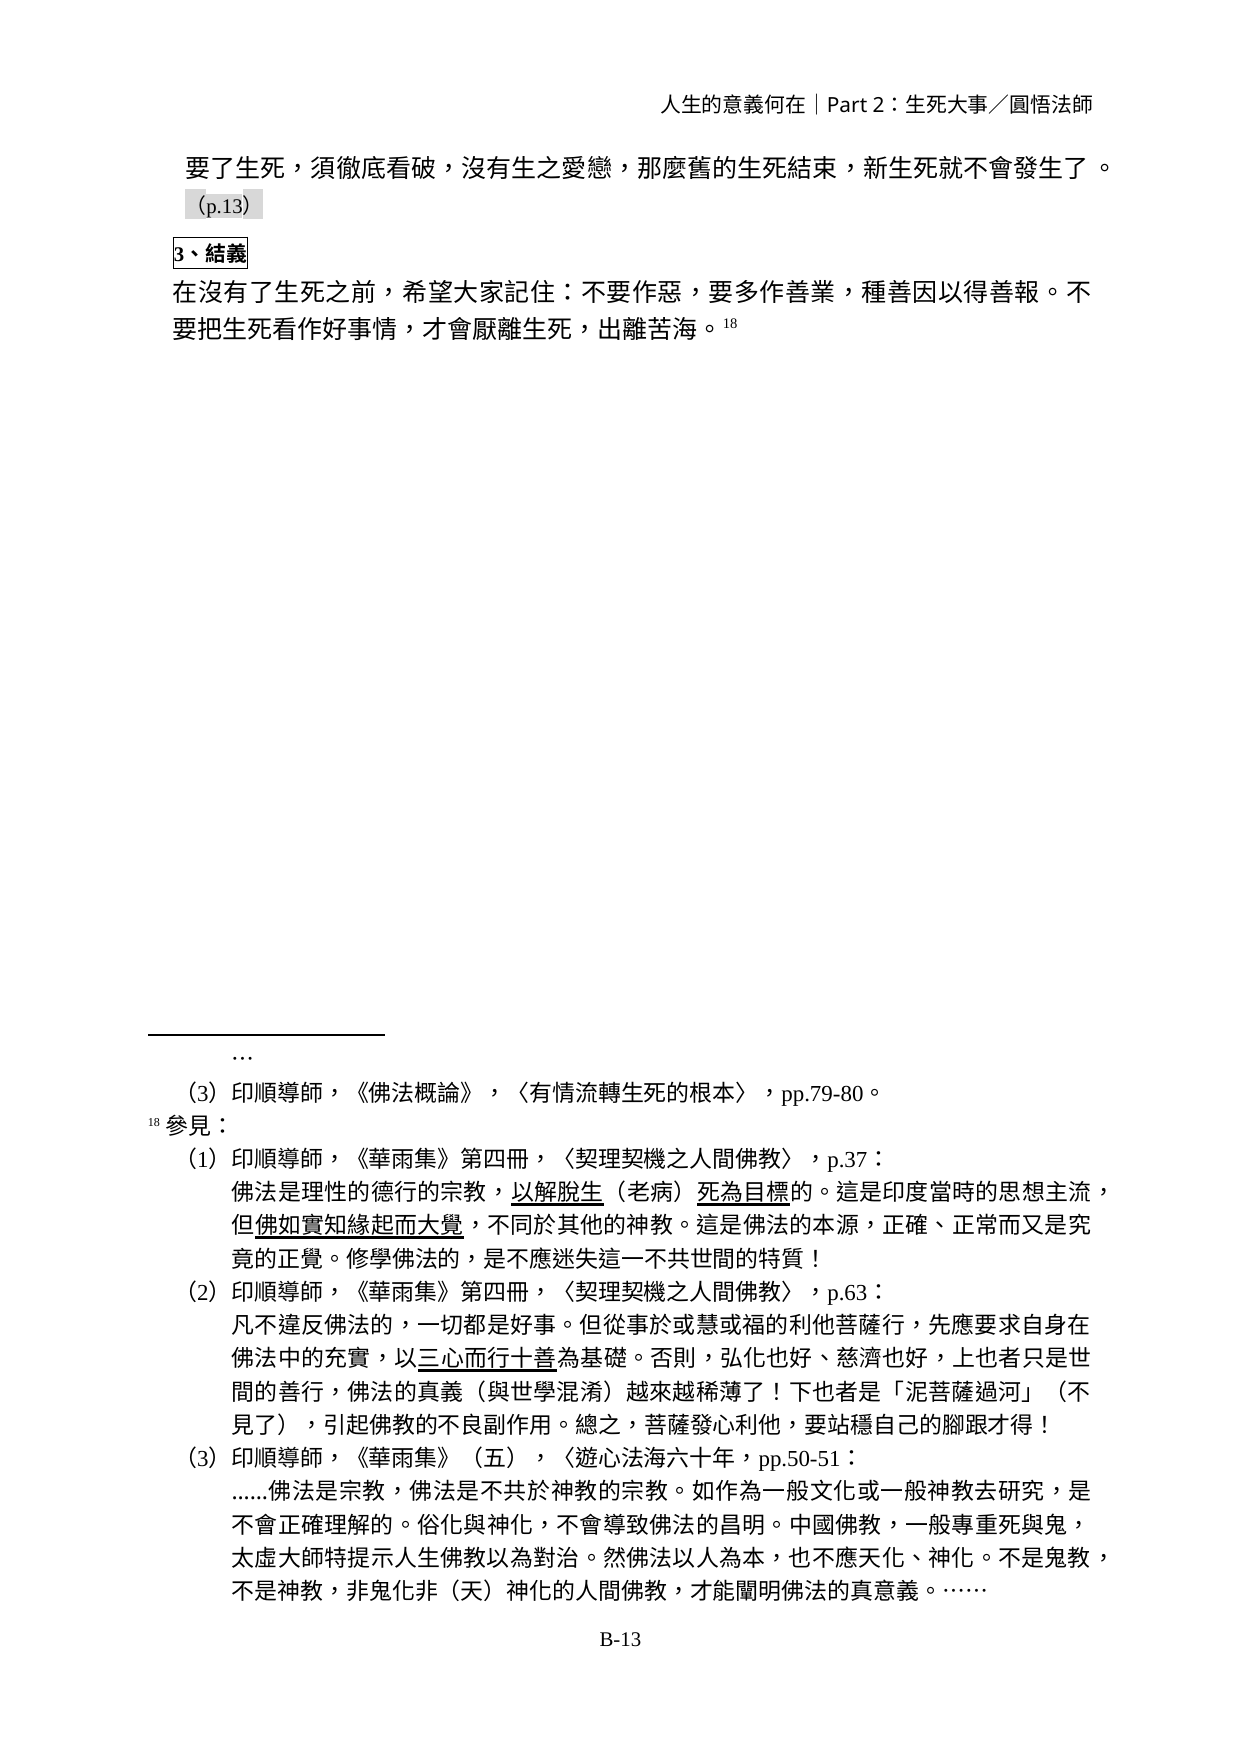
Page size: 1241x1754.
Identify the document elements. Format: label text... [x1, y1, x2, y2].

text 要了生死，須徹底看破，沒有生之愛戀，那麼舊的生死結束，新生死就不會發生了。（p.13） [185, 148, 1092, 223]
text 3、結義 [173, 234, 1092, 271]
text 在沒有了生死之前，希望大家記住：不要作惡，要多作善業，種善因以得善報。不要把生死看作好事情，才會厭離生死，出離苦海。 [173, 271, 1092, 346]
